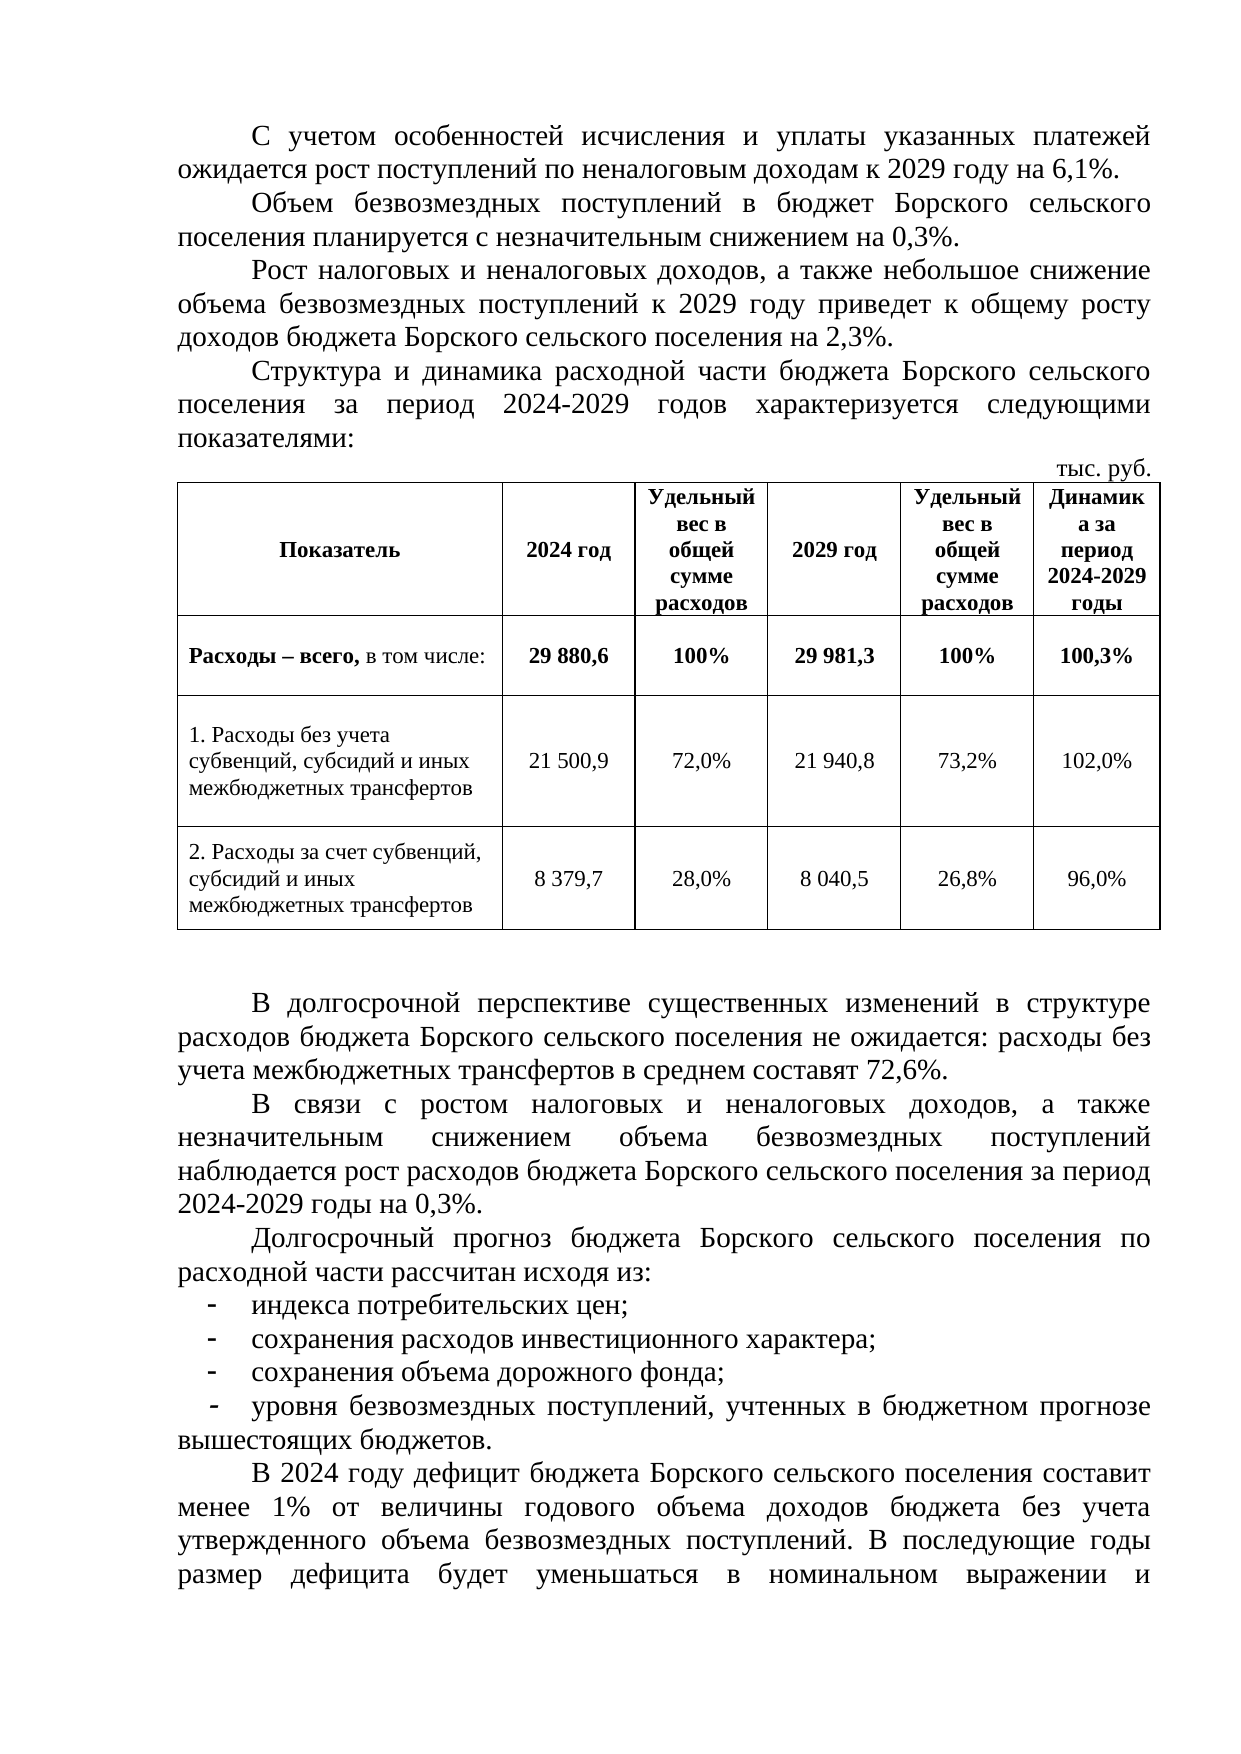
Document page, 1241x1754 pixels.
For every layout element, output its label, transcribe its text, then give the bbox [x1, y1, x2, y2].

table_cell 100% [901, 616, 1033, 695]
table_cell 21 500,9 [503, 696, 634, 826]
table_cell 29 880,6 [503, 616, 634, 695]
text В связи с ростом налоговых и неналоговых доходов, а также незначительным снижением объема безвозмездных поступлений наблюдается рост расходов бюджета Борского сельского поселения за период 2024-2029 годы на 0,3%. [177, 1086, 1152, 1220]
table_header Удельный вес в общей сумме расходов [901, 483, 1033, 615]
table_header Динамика за период 2024-2029 годы [1034, 483, 1159, 615]
text С учетом особенностей исчисления и уплаты указанных платежей ожидается рост поступлений по неналоговым доходам к 2029 году на 6,1%. [177, 118, 1152, 185]
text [177, 1455, 1152, 1589]
table_cell Расходы – всего, в том числе: [178, 616, 502, 695]
table_cell 28,0% [636, 827, 767, 929]
table_cell 21 940,8 [768, 696, 900, 826]
table_header 2024 год [503, 483, 634, 615]
text Объем безвозмездных поступлений в бюджет Борского сельского поселения планируется с незначительным снижением на 0,3%. [177, 185, 1152, 252]
text В долгосрочной перспективе существенных изменений в структуре расходов бюджета Борского сельского поселения не ожидается: расходы без учета межбюджетных трансфертов в среднем составят 72,6%. [177, 985, 1152, 1086]
table_cell 73,2% [901, 696, 1033, 826]
table_cell 29 981,3 [768, 616, 900, 695]
table_cell 2. Расходы за счет субвенций, субсидий и иных межбюджетных трансфертов [178, 827, 502, 929]
table_cell 100% [636, 616, 767, 695]
table_cell 102,0% [1034, 696, 1159, 826]
list сохранения расходов инвестиционного характера; [177, 1321, 1152, 1354]
table_cell 72,0% [636, 696, 767, 826]
list уровня безвозмездных поступлений, учтенных в бюджетном прогнозе вышестоящих бюджетов. [177, 1388, 1152, 1455]
table_header 2029 год [768, 483, 900, 615]
table_cell 100,3% [1034, 616, 1159, 695]
table_cell 1. Расходы без учета субвенций, субсидий и иных межбюджетных трансфертов [178, 696, 502, 826]
table_cell 8 379,7 [503, 827, 634, 929]
text Долгосрочный прогноз бюджета Борского сельского поселения по расходной части рассчитан исходя из: [177, 1220, 1152, 1287]
text тыс. руб. [177, 453, 1152, 482]
table_header Показатель [178, 483, 502, 615]
list индекса потребительских цен; [177, 1287, 1152, 1321]
list сохранения объема дорожного фонда; [177, 1354, 1152, 1388]
text Рост налоговых и неналоговых доходов, а также небольшое снижение объема безвозмездных поступлений к 2029 году приведет к общему росту доходов бюджета Борского сельского поселения на 2,3%. [177, 252, 1152, 353]
table_header Удельный вес в общей сумме расходов [636, 483, 767, 615]
table_cell 96,0% [1034, 827, 1159, 929]
table_cell 8 040,5 [768, 827, 900, 929]
table_cell 26,8% [901, 827, 1033, 929]
text Структура и динамика расходной части бюджета Борского сельского поселения за период 2024-2029 годов характеризуется следующими показателями: [177, 353, 1152, 453]
